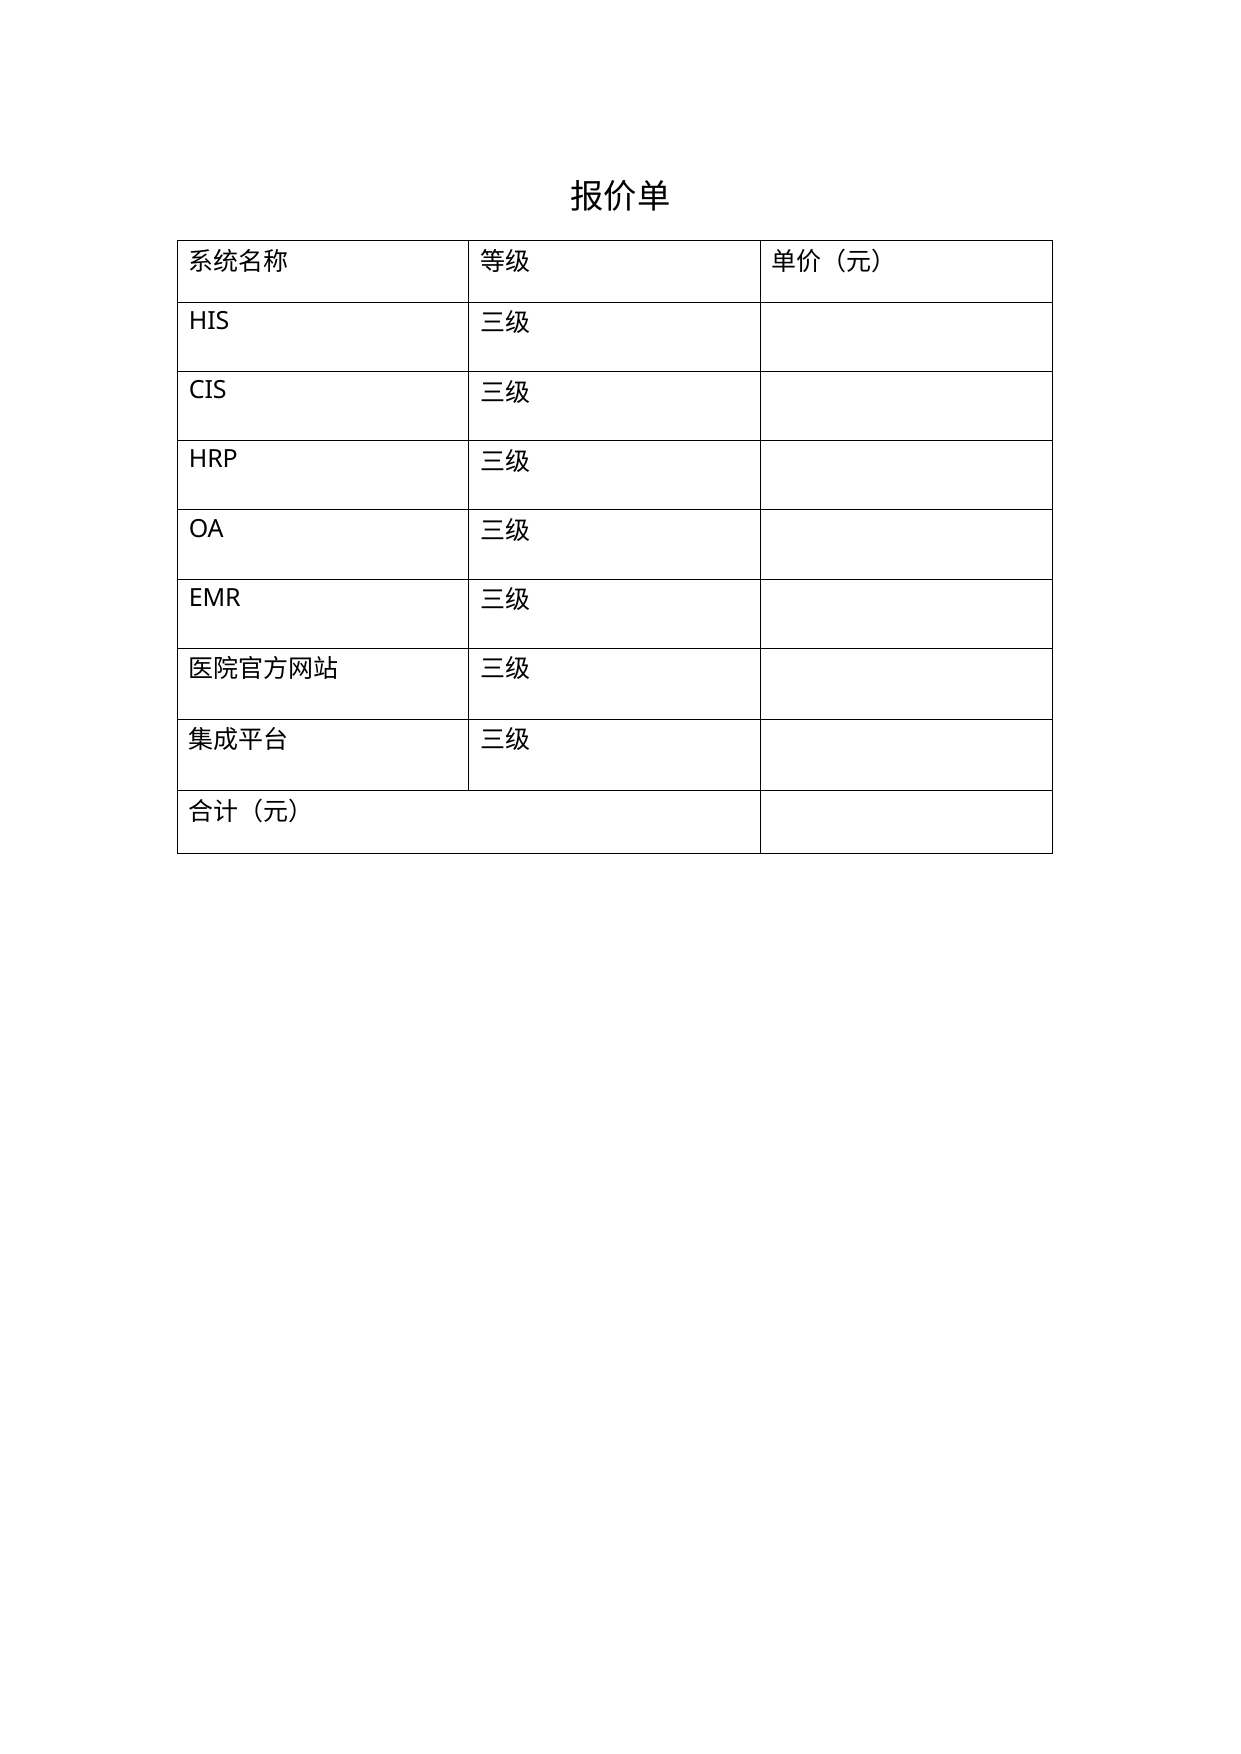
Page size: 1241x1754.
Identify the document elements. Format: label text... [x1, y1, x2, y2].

table_cell [761, 720, 1052, 790]
table_cell 三级 [469, 372, 760, 440]
table_cell [761, 510, 1052, 578]
text 报价单 [187, 162, 1053, 227]
table_cell 医院官方网站 [178, 649, 468, 719]
table_cell 三级 [469, 580, 760, 648]
table_cell EMR [178, 580, 468, 648]
table_cell 三级 [469, 441, 760, 509]
table_cell [761, 580, 1052, 648]
table_cell HIS [178, 303, 468, 371]
table_cell CIS [178, 372, 468, 440]
table_cell [761, 303, 1052, 371]
table_header 系统名称 [178, 241, 468, 302]
table_cell 三级 [469, 720, 760, 790]
table_cell [761, 441, 1052, 509]
table_cell 集成平台 [178, 720, 468, 790]
table_cell 三级 [469, 649, 760, 719]
table_cell 合计（元） [178, 791, 760, 853]
table_cell HRP [178, 441, 468, 509]
table_cell 三级 [469, 510, 760, 578]
table_cell [761, 649, 1052, 719]
table_header 等级 [469, 241, 760, 302]
table_cell [761, 791, 1052, 853]
table_cell OA [178, 510, 468, 578]
table_cell [761, 372, 1052, 440]
table_cell 三级 [469, 303, 760, 371]
table_header 单价（元） [761, 241, 1052, 302]
